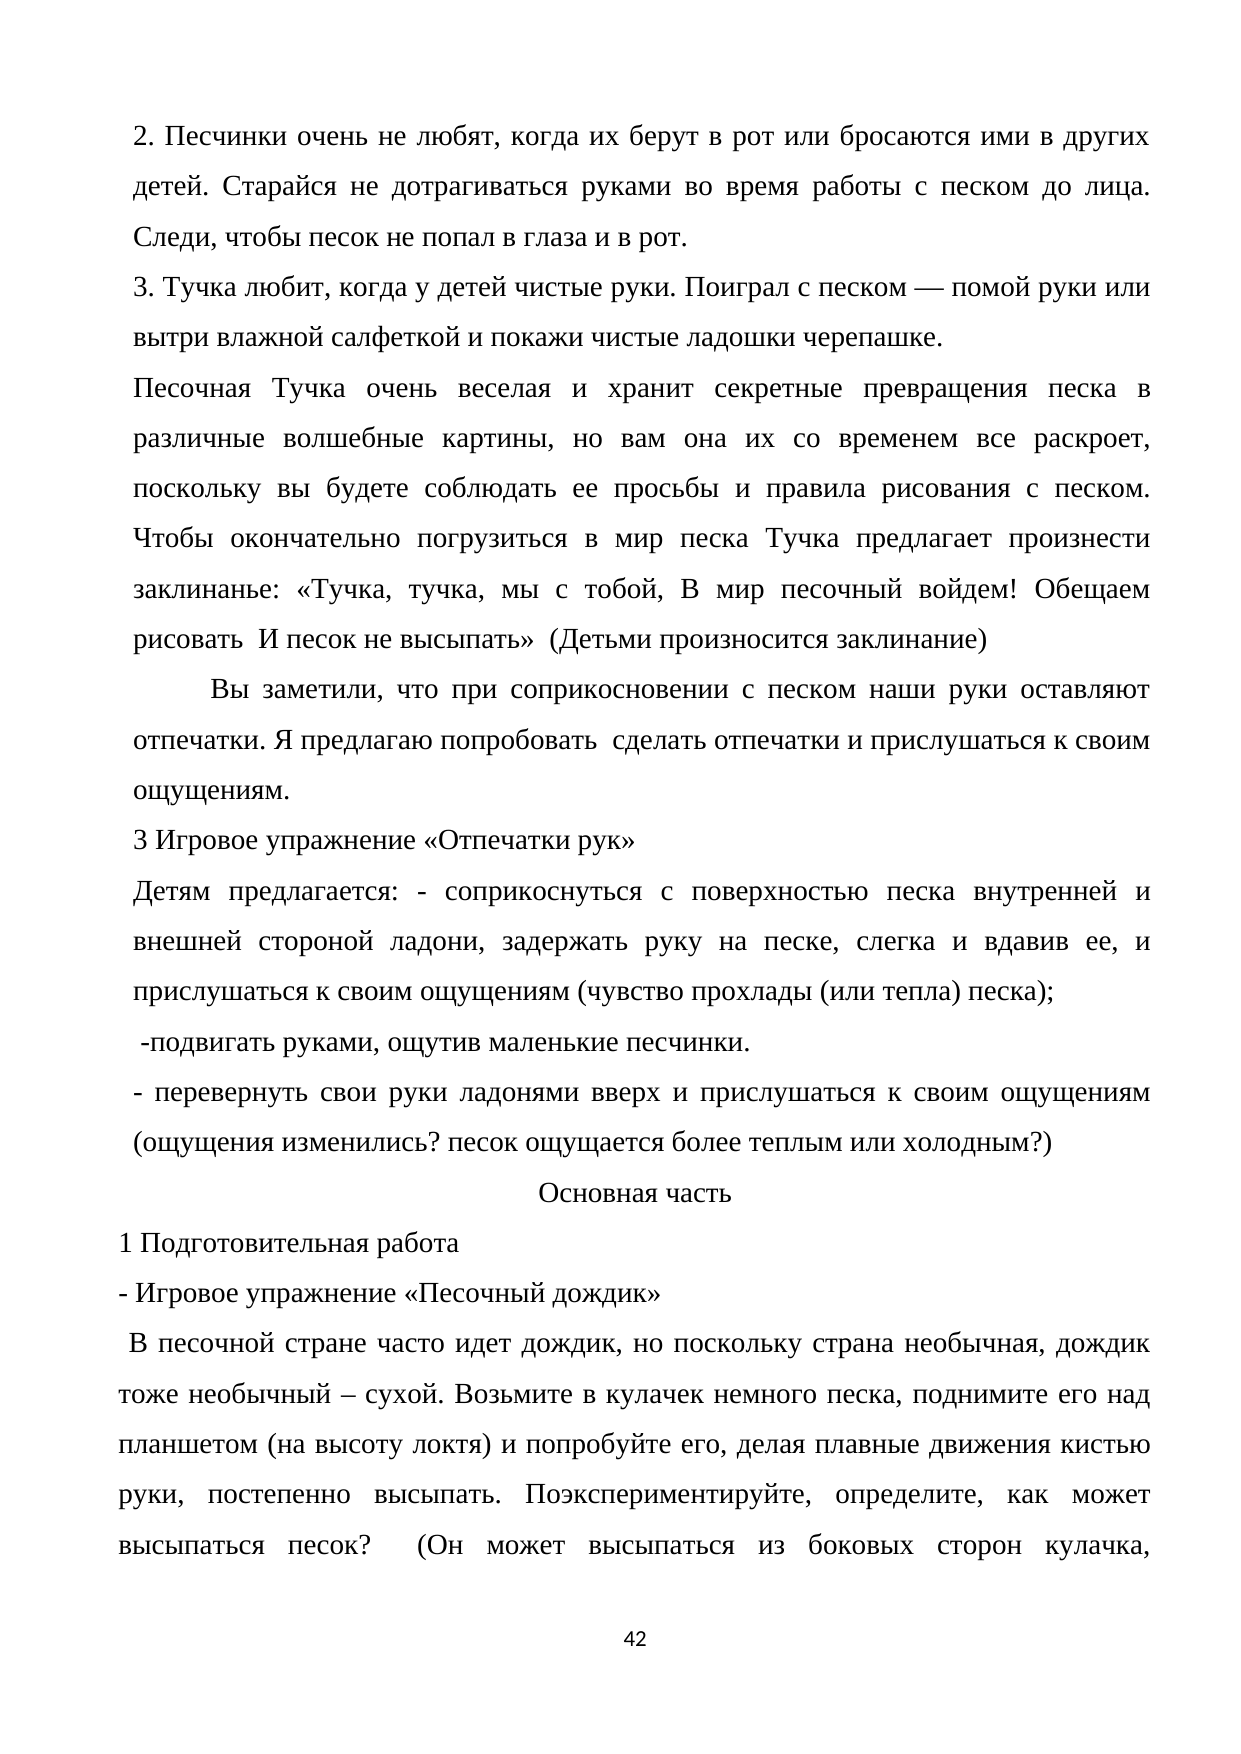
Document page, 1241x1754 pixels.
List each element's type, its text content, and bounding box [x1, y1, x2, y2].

text Основная часть [118, 1175, 1152, 1208]
text 2. Песчинки очень не любят, когда их берут в рот или бросаются ими в других детей. Старайся не дотрагиваться руками во время работы с песком до лица. Следи, чтобы песок не попал в глаза и в рот. [133, 118, 1152, 252]
text Песочная Тучка очень веселая и хранит секретные превращения песка в различные волшебные картины, но вам она их со временем все раскроет, поскольку вы будете соблюдать ее просьбы и правила рисования с песком. Чтобы окончательно погрузиться в мир песка Тучка предлагает произнести заклинанье: «Тучка, тучка, мы с тобой, В мир песочный войдем! Обещаем рисовать И песок не высыпать» (Детьми произносится заклинание) [133, 370, 1152, 655]
text 1 Подготовительная работа [118, 1225, 1152, 1258]
text -подвигать руками, ощутив маленькие песчинки. [133, 1024, 1152, 1057]
text - перевернуть свои руки ладонями вверх и прислушаться к своим ощущениям (ощущения изменились? песок ощущается более теплым или холодным?) [133, 1074, 1152, 1158]
text 3 Игровое упражнение «Отпечатки рук» [133, 822, 1152, 856]
text Детям предлагается: - соприкоснуться с поверхностью песка внутренней и внешней стороной ладони, задержать руку на песке, слегка и вдавив ее, и прислушаться к своим ощущениям (чувство прохлады (или тепла) песка); [133, 873, 1152, 1007]
text 3. Тучка любит, когда у детей чистые руки. Поиграл с песком — помой руки или вытри влажной салфеткой и покажи чистые ладошки черепашке. [133, 269, 1152, 353]
text Вы заметили, что при соприкосновении с песком наши руки оставляют отпечатки. Я предлагаю попробовать сделать отпечатки и прислушаться к своим ощущениям. [133, 672, 1152, 806]
text - Игровое упражнение «Песочный дождик» [118, 1275, 1152, 1309]
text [118, 1326, 1152, 1560]
